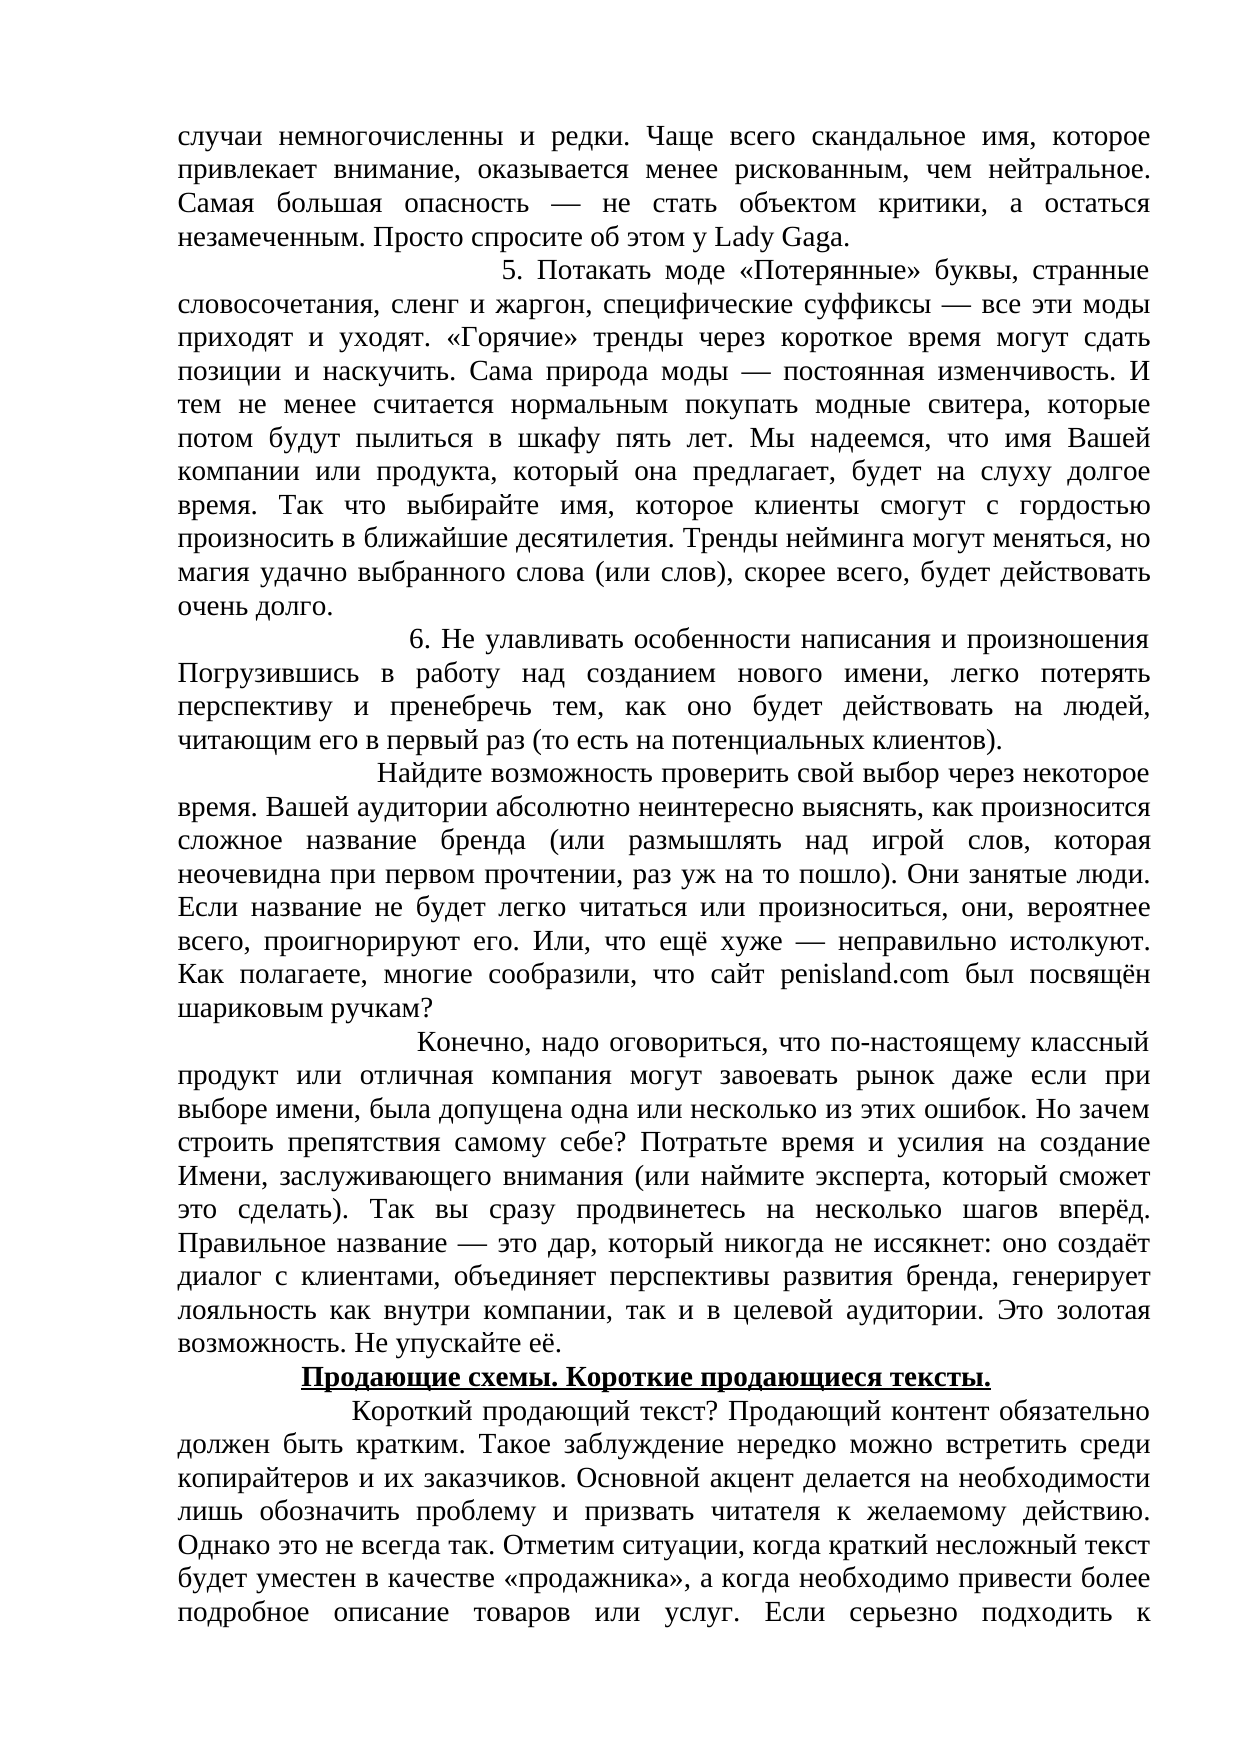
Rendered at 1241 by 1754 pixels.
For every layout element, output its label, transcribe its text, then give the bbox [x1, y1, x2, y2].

text 5. Потакать моде «Потерянные» буквы, странные словосочетания, сленг и жаргон, специфические суффиксы ― все эти моды приходят и уходят. «Горячие» тренды через короткое время могут сдать позиции и наскучить. Сама природа моды ― постоянная изменчивость. И тем не менее считается нормальным покупать модные свитера, которые потом будут пылиться в шкафу пять лет. Мы надеемся, что имя Вашей компании или продукта, который она предлагает, будет на слуху долгое время. Так что выбирайте имя, которое клиенты смогут с гордостью произносить в ближайшие десятилетия. Тренды нейминга могут меняться, но магия удачно выбранного слова (или слов), скорее всего, будет действовать очень долго. [177, 252, 1152, 621]
text Конечно, надо оговориться, что по-настоящему классный продукт или отличная компания могут завоевать рынок даже если при выборе имени, была допущена одна или несколько из этих ошибок. Но зачем строить препятствия самому себе? Потратьте время и усилия на создание Имени, заслуживающего внимания (или наймите эксперта, который сможет это сделать). Так вы сразу продвинетесь на несколько шагов вперёд. Правильное название ― это дар, который никогда не иссякнет: оно создаёт диалог с клиентами, объединяет перспективы развития бренда, генерирует лояльность как внутри компании, так и в целевой аудитории. Это золотая возможность. Не упускайте её. [177, 1024, 1152, 1359]
text Продающие схемы. Короткие продающиеся тексты. [177, 1359, 1152, 1393]
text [177, 118, 1152, 252]
text 6. Не улавливать особенности написания и произношения Погрузившись в работу над созданием нового имени, легко потерять перспективу и пренебречь тем, как оно будет действовать на людей, читающим его в первый раз (то есть на потенциальных клиентов). [177, 621, 1152, 755]
text Найдите возможность проверить свой выбор через некоторое время. Вашей аудитории абсолютно неинтересно выяснять, как произносится сложное название бренда (или размышлять над игрой слов, которая неочевидна при первом прочтении, раз уж на то пошло). Они занятые люди. Если название не будет легко читаться или произноситься, они, вероятнее всего, проигнорируют его. Или, что ещё хуже ― неправильно истолкуют. Как полагаете, многие сообразили, что сайт penisland.com был посвящён шариковым ручкам? [177, 755, 1152, 1024]
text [177, 1393, 1152, 1627]
